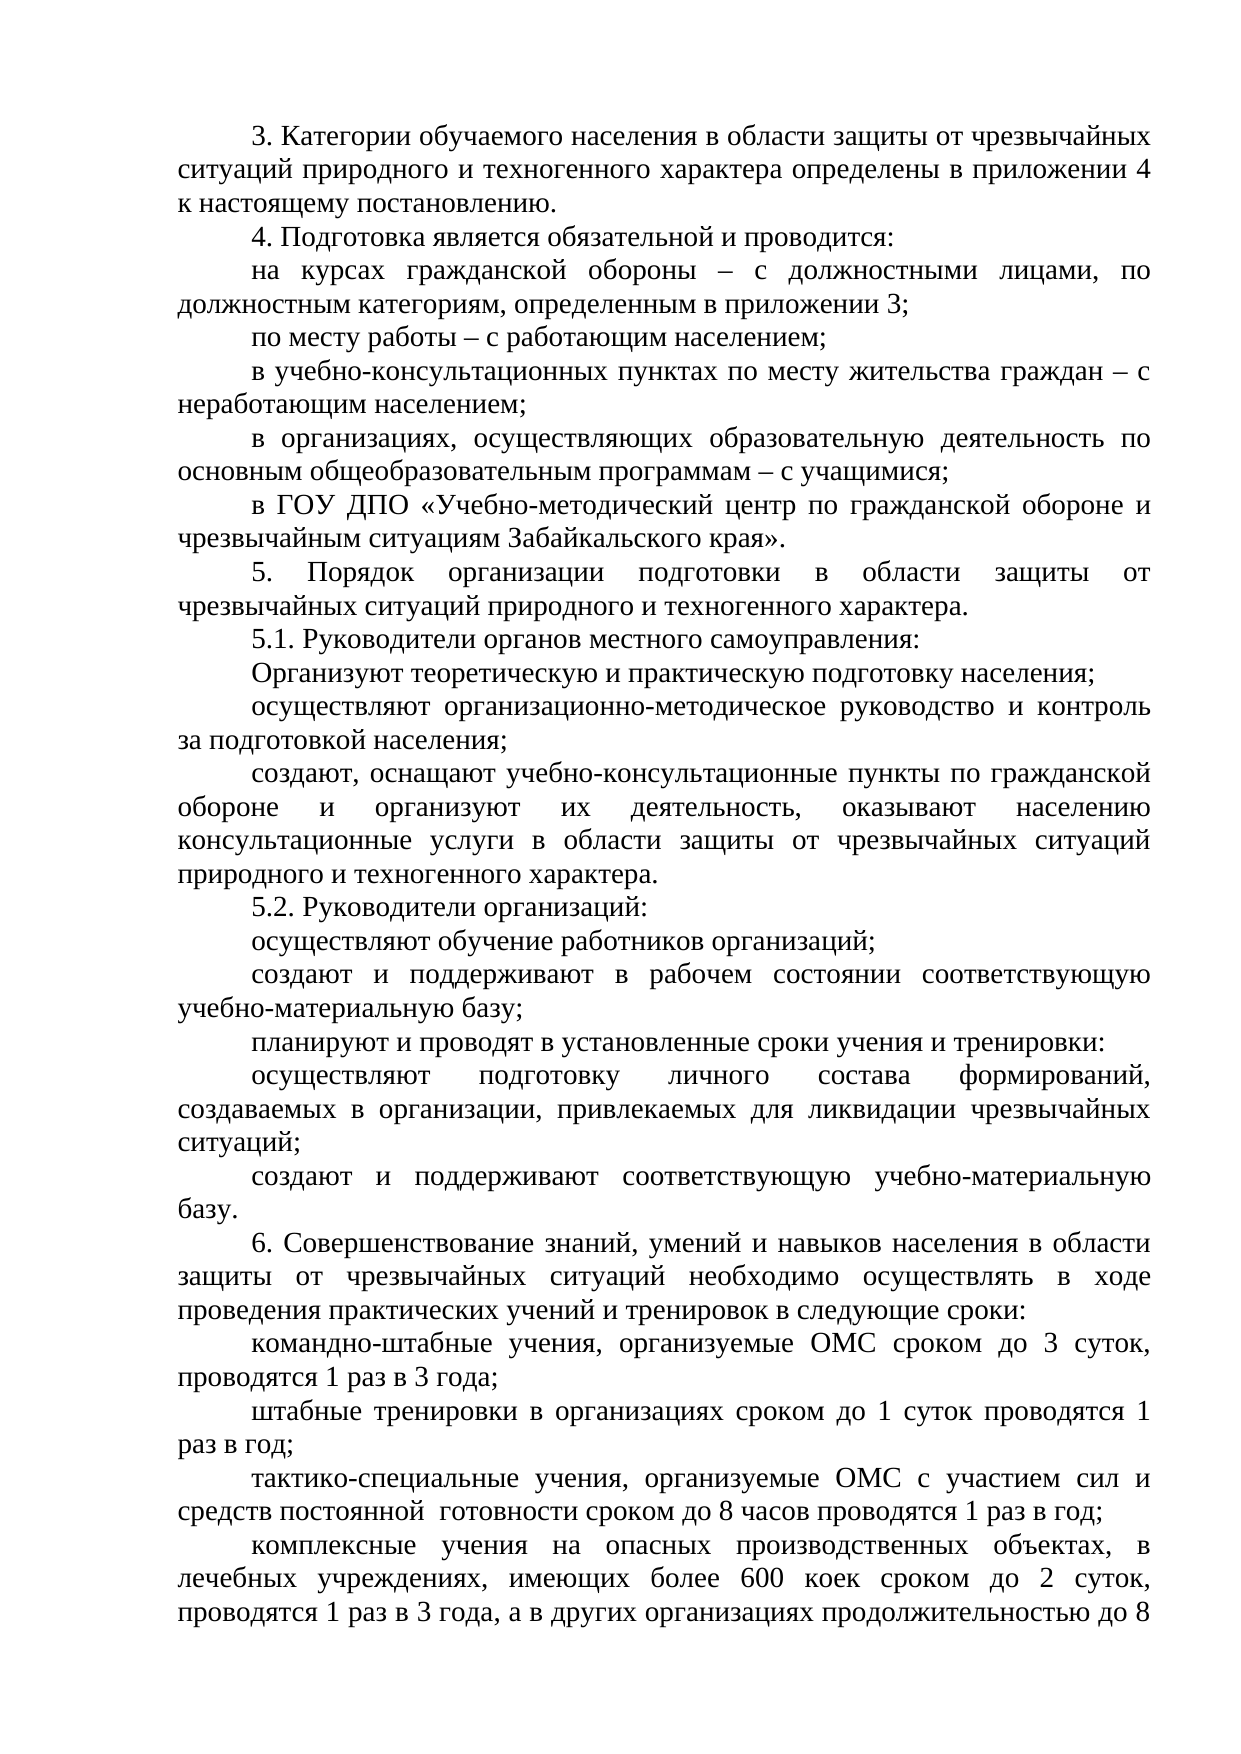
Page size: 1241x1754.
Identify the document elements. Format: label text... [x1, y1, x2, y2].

text 6. Совершенствование знаний, умений и навыков населения в области защиты от чрезвычайных ситуаций необходимо осуществлять в ходе проведения практических учений и тренировок в следующие сроки: [177, 1225, 1152, 1326]
text осуществляют организационно-методическое руководство и контроль за подготовкой населения; [177, 688, 1152, 755]
text 5. Порядок организации подготовки в области защиты от чрезвычайных ситуаций природного и техногенного характера. [177, 554, 1152, 621]
text 5.1. Руководители органов местного самоуправления: [177, 621, 1152, 655]
text Организуют теоретическую и практическую подготовку населения; [177, 655, 1152, 688]
text по месту работы – с работающим населением; [177, 319, 1152, 353]
text создают и поддерживают в рабочем состоянии соответствующую учебно-материальную базу; [177, 957, 1152, 1024]
text командно-штабные учения, организуемые ОМС сроком до 3 суток, проводятся 1 раз в 3 года; [177, 1326, 1152, 1393]
text штабные тренировки в организациях сроком до 1 суток проводятся 1 раз в год; [177, 1393, 1152, 1460]
text 3. Категории обучаемого населения в области защиты от чрезвычайных ситуаций природного и техногенного характера определены в приложении 4 к настоящему постановлению. [177, 118, 1152, 219]
text осуществляют подготовку личного состава формирований, создаваемых в организации, привлекаемых для ликвидации чрезвычайных ситуаций; [177, 1057, 1152, 1158]
text в учебно-консультационных пунктах по месту жительства граждан – с неработающим населением; [177, 353, 1152, 420]
text создают, оснащают учебно-консультационные пункты по гражданской обороне и организуют их деятельность, оказывают населению консультационные услуги в области защиты от чрезвычайных ситуаций природного и техногенного характера. [177, 755, 1152, 889]
text в ГОУ ДПО «Учебно-методический центр по гражданской обороне и чрезвычайным ситуациям Забайкальского края». [177, 487, 1152, 554]
text 4. Подготовка является обязательной и проводится: [177, 219, 1152, 252]
text осуществляют обучение работников организаций; [177, 923, 1152, 957]
text в организациях, осуществляющих образовательную деятельность по основным общеобразовательным программам – с учащимися; [177, 420, 1152, 487]
text создают и поддерживают соответствующую учебно-материальную базу. [177, 1158, 1152, 1225]
text тактико-специальные учения, организуемые ОМС с участием сил и средств постоянной готовности сроком до 8 часов проводятся 1 раз в год; [177, 1460, 1152, 1527]
text планируют и проводят в установленные сроки учения и тренировки: [177, 1024, 1152, 1057]
text на курсах гражданской обороны – с должностными лицами, по должностным категориям, определенным в приложении 3; [177, 252, 1152, 319]
text 5.2. Руководители организаций: [177, 889, 1152, 923]
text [177, 1527, 1152, 1627]
